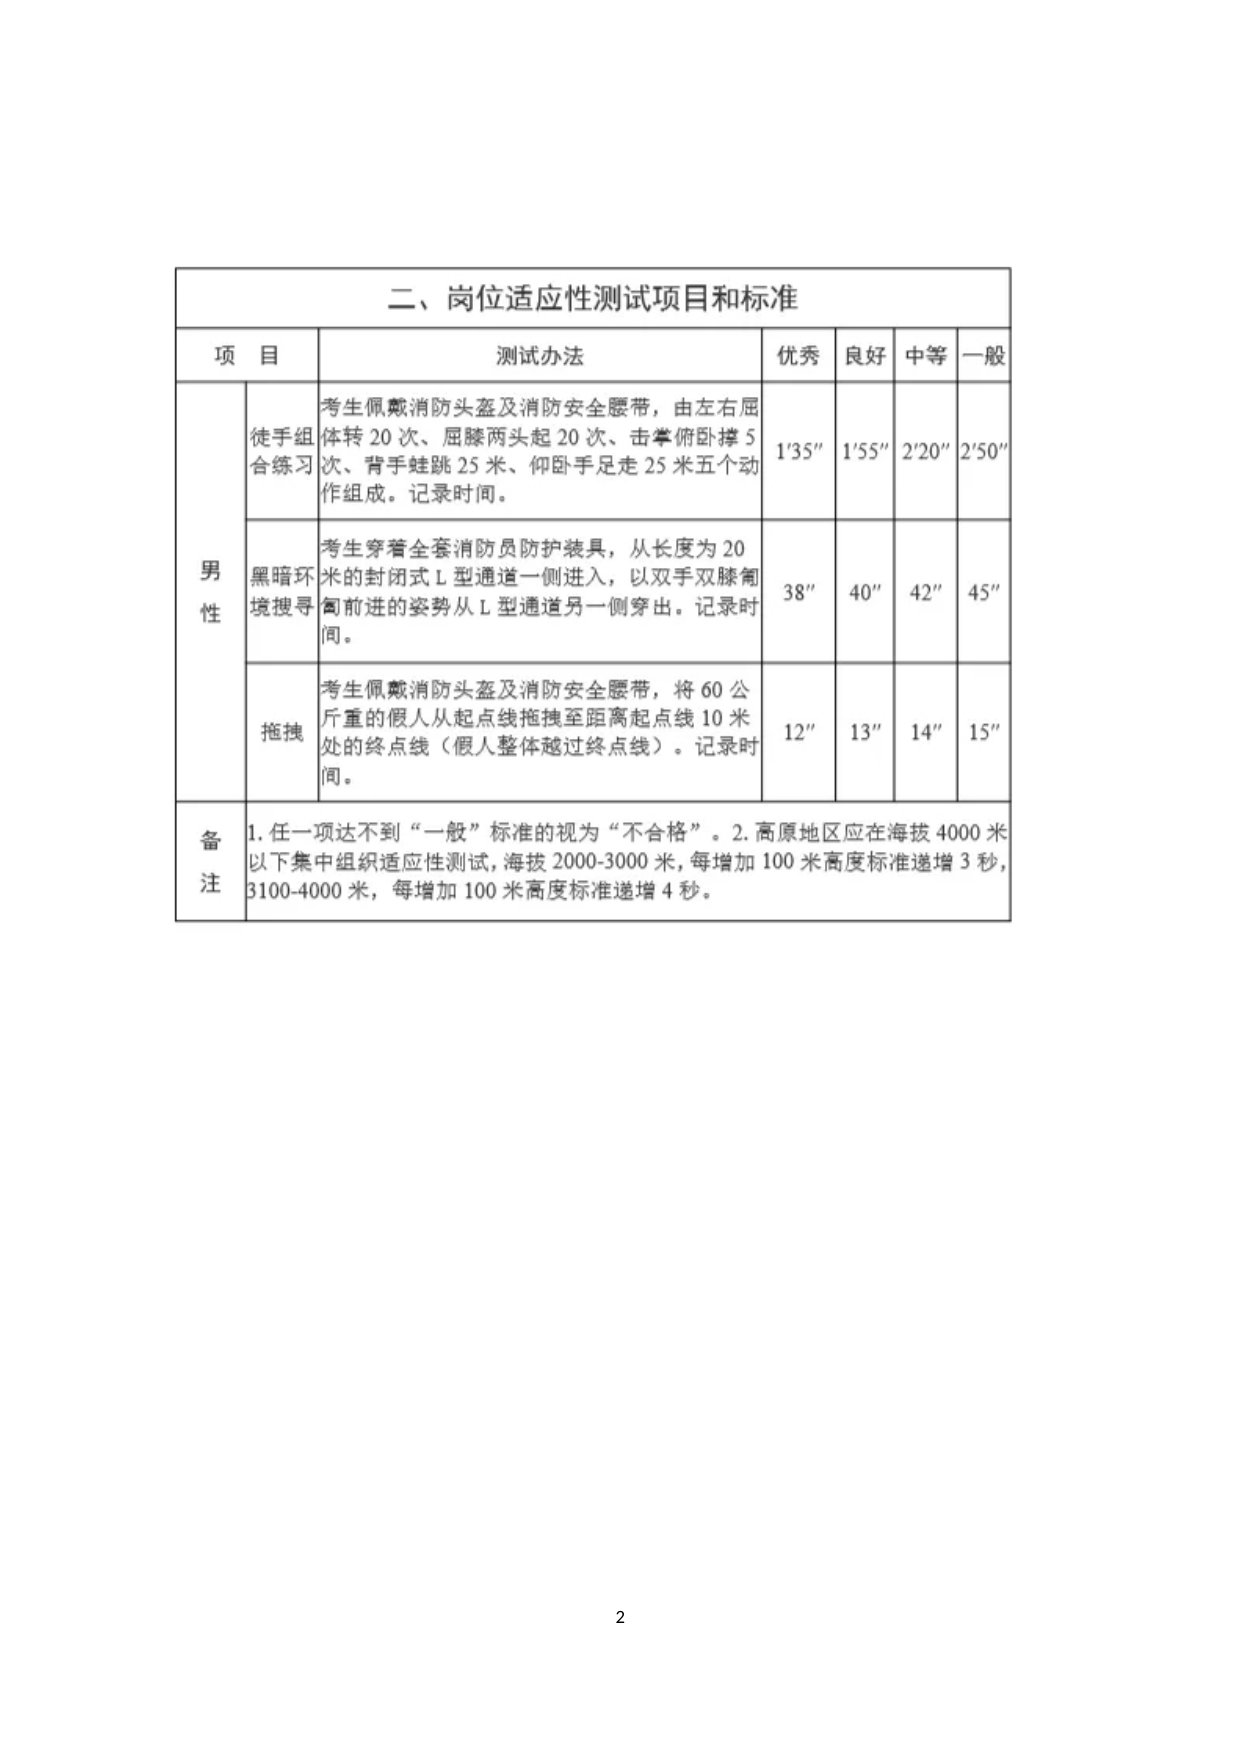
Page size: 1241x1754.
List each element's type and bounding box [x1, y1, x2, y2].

picture [122, 236, 1070, 964]
